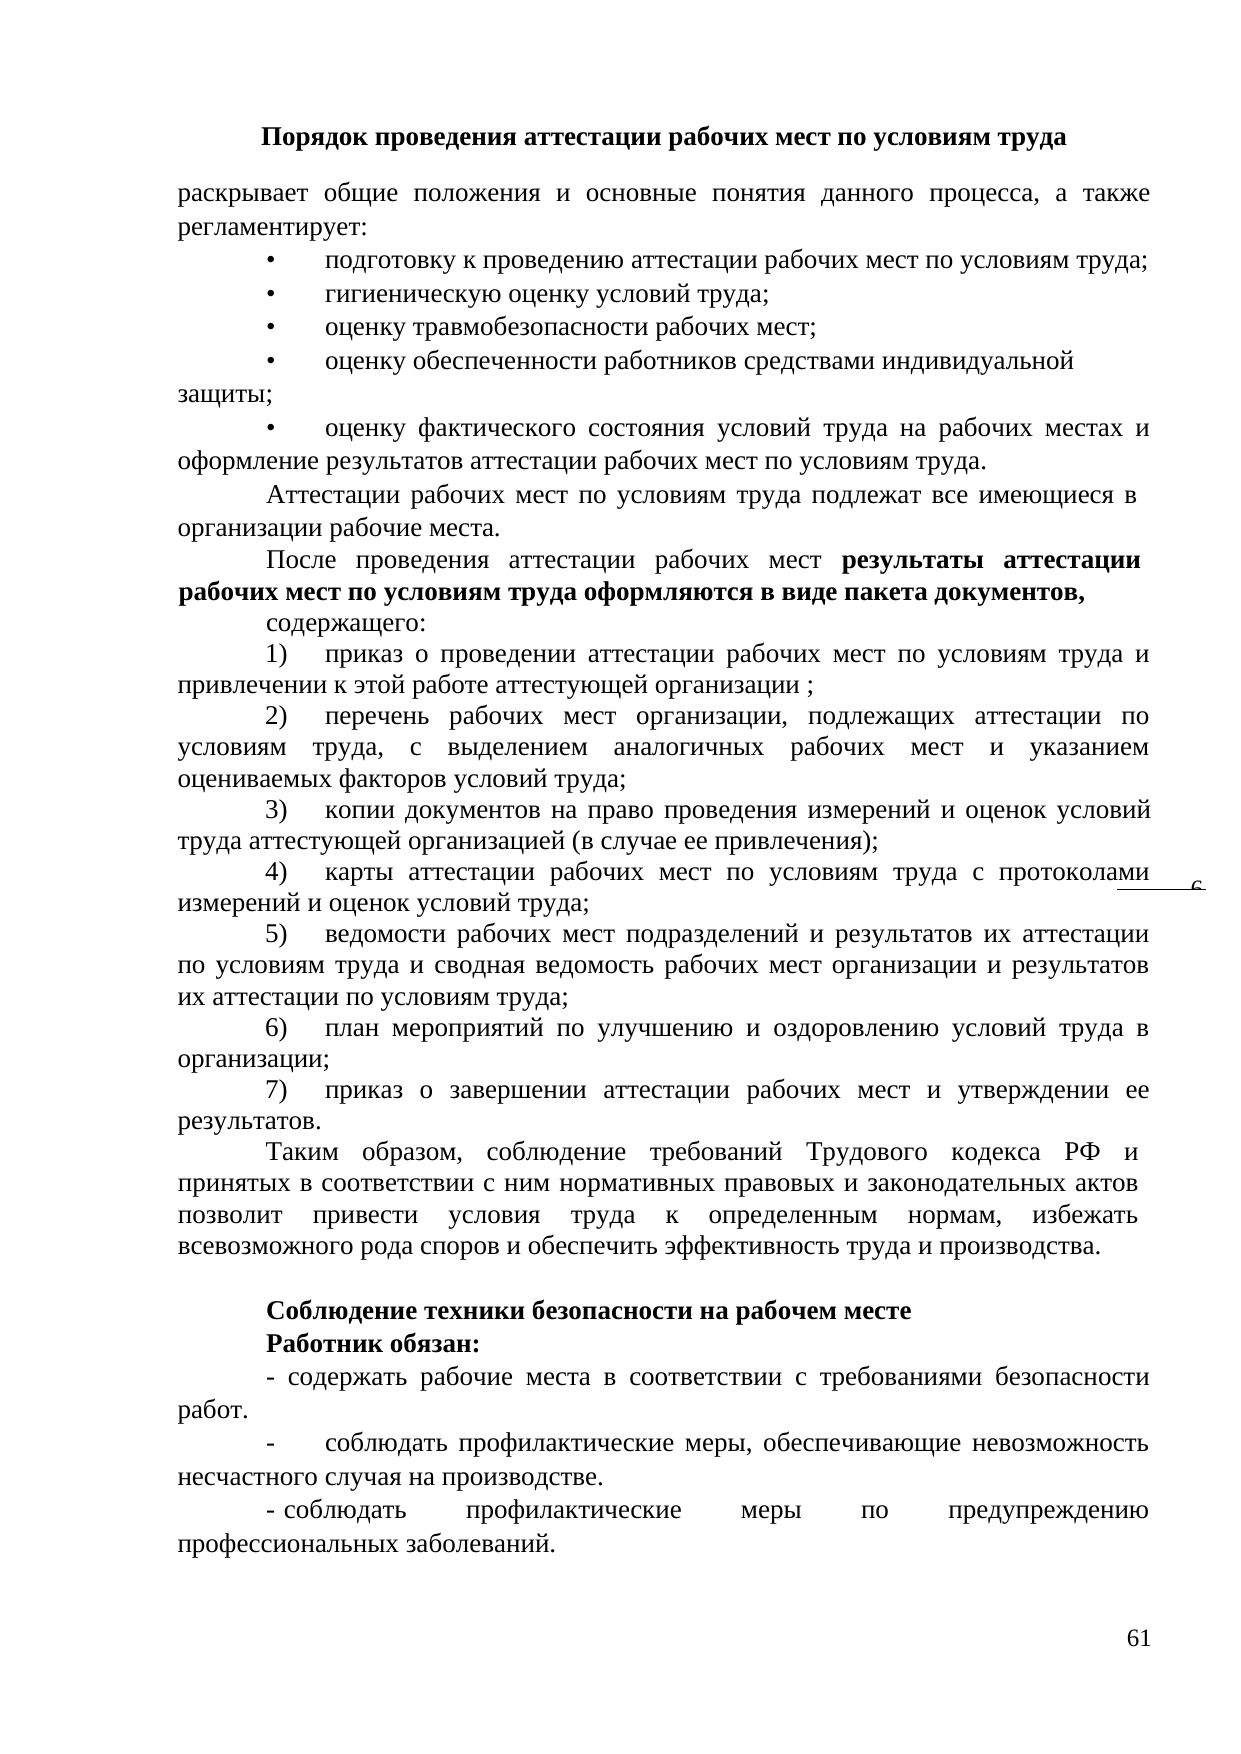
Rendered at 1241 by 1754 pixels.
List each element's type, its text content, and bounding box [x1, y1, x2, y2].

list соблюдать профилактические меры, обеспечивающие невозможность несчастного случая на производстве. [177, 1425, 1150, 1492]
list перечень рабочих мест организации, подлежащих аттестации по условиям труда, с выделением аналогичных рабочих мест и указанием оцениваемых факторов условий труда; [177, 699, 1151, 793]
text Таким образом, соблюдение требований Трудового кодекса РФ и принятых в соответствии с ним нормативных правовых и законодательных актов позволит привести условия труда к определенным нормам, избежать всевозможного рода споров и обеспечить эффективность труда и производства. [178, 1135, 1139, 1260]
list план мероприятий по улучшению и оздоровлению условий труда в организации; [177, 1011, 1150, 1073]
text раскрывает общие положения и основные понятия данного процесса, а также регламентирует: [177, 175, 1151, 242]
text После проведения аттестации рабочих мест результаты аттестации рабочих мест по условиям труда оформляются в виде пакета документов, [178, 544, 1141, 606]
list копии документов на право проведения измерений и оценок условий труда аттестующей организацией (в случае ее привлечения); [177, 793, 1152, 855]
text Аттестации рабочих мест по условиям труда подлежат все имеющиеся в организации рабочие места. [177, 477, 1138, 544]
list карты аттестации рабочих мест по условиям труда с протоколами измерений и оценок условий труда; [177, 855, 1151, 917]
text Порядок проведения аттестации рабочих мест по условиям труда [177, 118, 1151, 152]
text - содержать рабочие места в соответствии с требованиями безопасности работ. [177, 1359, 1151, 1425]
list подготовку к проведению аттестации рабочих мест по условиям труда; [177, 242, 1152, 275]
list оценку травмобезопасности рабочих мест; [177, 309, 1152, 342]
text Работник обязан: [177, 1326, 1039, 1359]
text Соблюдение техники безопасности на рабочем месте [177, 1293, 1039, 1326]
text содержащего: [178, 606, 1152, 637]
list оценку фактического состояния условий труда на рабочих местах и оформление результатов аттестации рабочих мест по условиям труда. [177, 409, 1151, 477]
list приказ о проведении аттестации рабочих мест по условиям труда и привлечении к этой работе аттестующей организации ; [177, 637, 1151, 699]
list ведомости рабочих мест подразделений и результатов их аттестации по условиям труда и сводная ведомость рабочих мест организации и результатов их аттестации по условиям труда; [177, 917, 1151, 1011]
list соблюдать профилактические меры по предупреждению профессиональных заболеваний. [177, 1492, 1150, 1559]
list оценку обеспеченности работников средствами индивидуальной защиты; [177, 342, 1152, 409]
list приказ о завершении аттестации рабочих мест и утверждении ее результатов. [177, 1073, 1151, 1135]
list гигиеническую оценку условий труда; [177, 275, 1152, 309]
